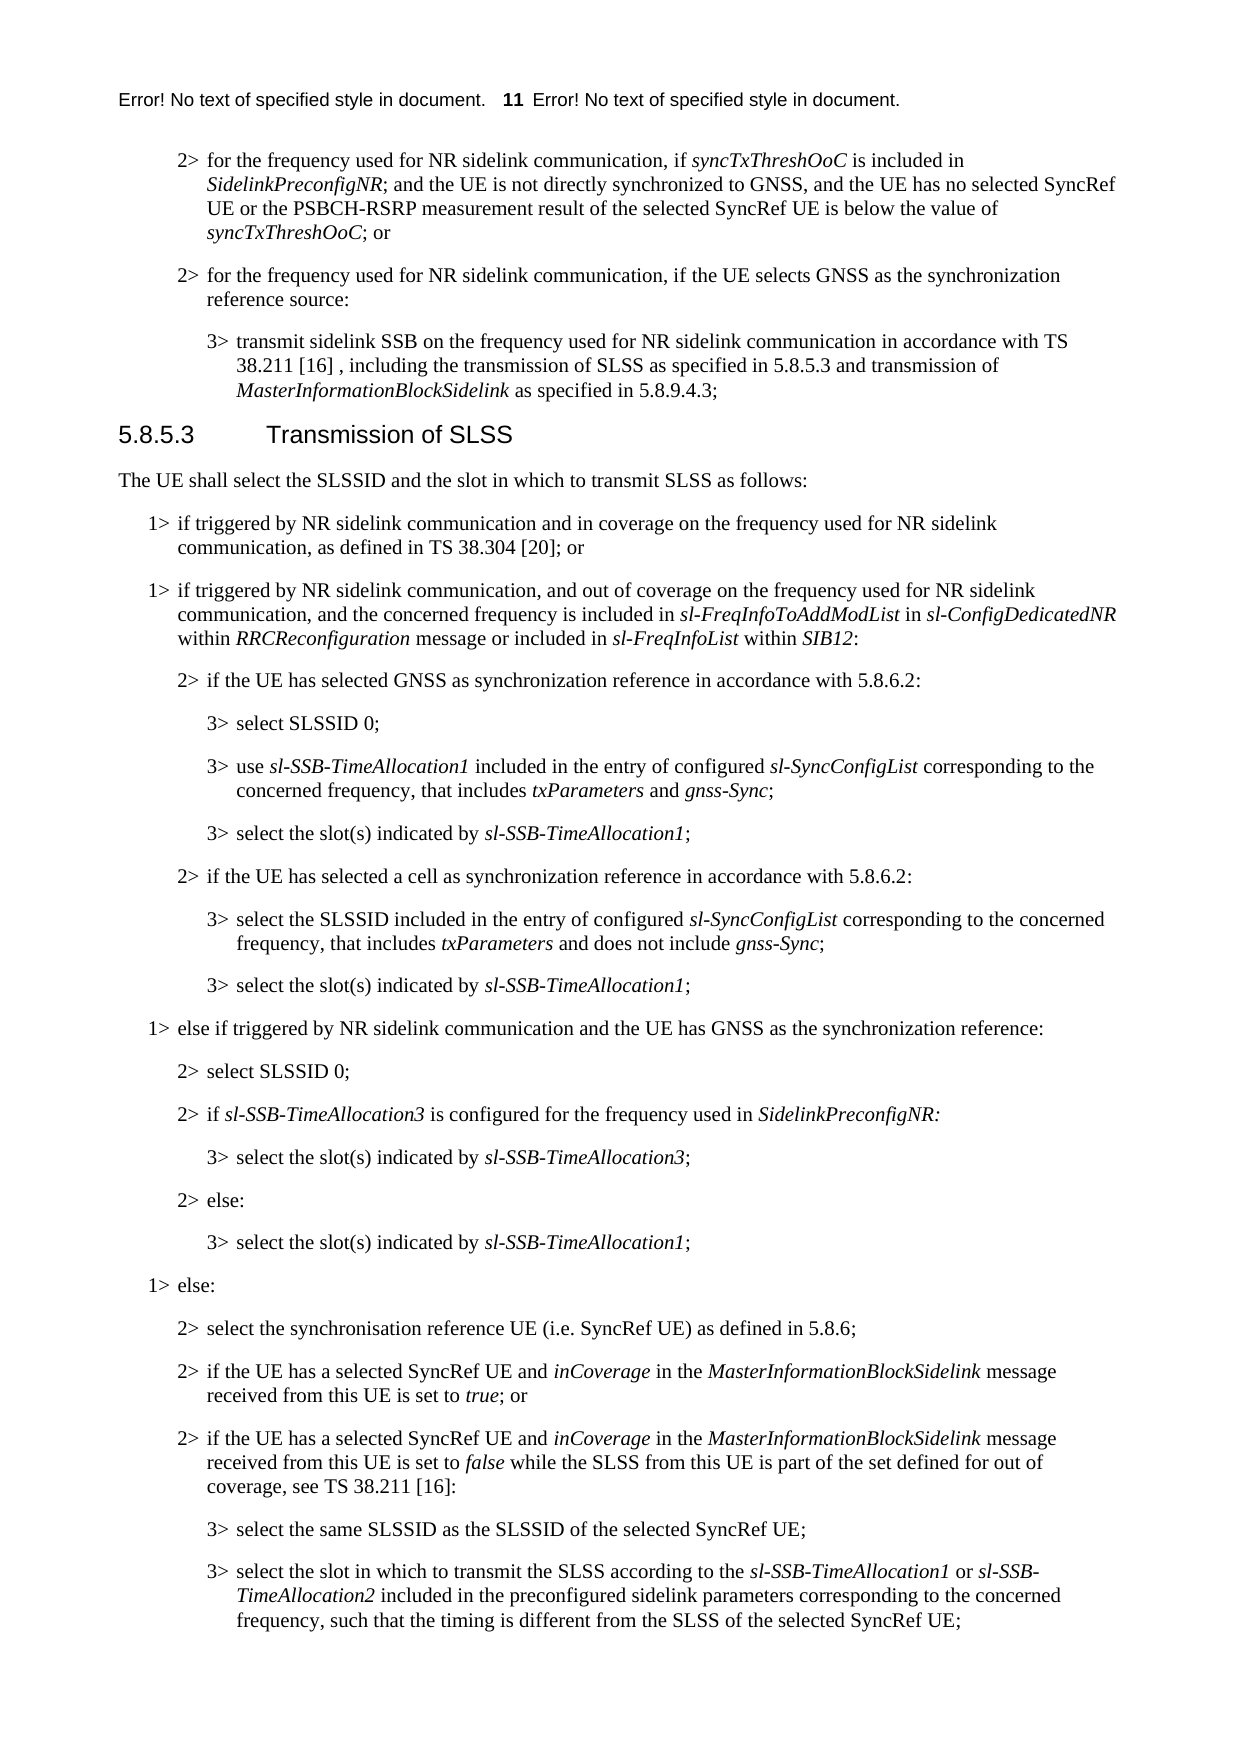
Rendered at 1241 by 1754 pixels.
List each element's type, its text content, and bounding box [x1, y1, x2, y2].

text 3> select the slot(s) indicated by sl-SSB-TimeAllocation3; [207, 1145, 1122, 1169]
text 3> select the slot in which to transmit the SLSS according to the sl-SSB-TimeAllocation1 or sl-SSB-TimeAllocation2 included in the preconfigured sidelink parameters corresponding to the concerned frequency, such that the timing is different from the SLSS of the selected SyncRef UE; [207, 1559, 1122, 1632]
text 1> if triggered by NR sidelink communication, and out of coverage on the frequency used for NR sidelink communication, and the concerned frequency is included in sl-FreqInfoToAddModList in sl-ConfigDedicatedNR within RRCReconfiguration message or included in sl-FreqInfoList within SIB12: [148, 577, 1122, 650]
text 3> select the SLSSID included in the entry of configured sl-SyncConfigList corresponding to the concerned frequency, that includes txParameters and does not include gnss-Sync; [207, 907, 1122, 955]
text 2> for the frequency used for NR sidelink communication, if the UE selects GNSS as the synchronization reference source: [177, 262, 1122, 311]
text 3> transmit sidelink SSB on the frequency used for NR sidelink communication in accordance with TS 38.211 [16] , including the transmission of SLSS as specified in 5.8.5.3 and transmission of MasterInformationBlockSidelink as specified in 5.8.9.4.3; [207, 329, 1122, 402]
text 3> select the same SLSSID as the SLSSID of the selected SyncRef UE; [207, 1517, 1122, 1541]
text 2> if the UE has a selected SyncRef UE and inCoverage in the MasterInformationBlockSidelink message received from this UE is set to true; or [177, 1359, 1122, 1407]
text 3> select the slot(s) indicated by sl-SSB-TimeAllocation1; [207, 1230, 1122, 1254]
text 1> else: [148, 1273, 1122, 1297]
text 2> select the synchronisation reference UE (i.e. SyncRef UE) as defined in 5.8.6; [177, 1316, 1122, 1340]
text 3> select SLSSID 0; [207, 711, 1122, 735]
text 2> else: [177, 1187, 1122, 1212]
text The UE shall select the SLSSID and the slot in which to transmit SLSS as follows: [118, 468, 1122, 492]
text 2> if the UE has selected a cell as synchronization reference in accordance with 5.8.6.2: [177, 864, 1122, 888]
text 3> select the slot(s) indicated by sl-SSB-TimeAllocation1; [207, 973, 1122, 997]
text 2> select SLSSID 0; [177, 1059, 1122, 1083]
text 1> else if triggered by NR sidelink communication and the UE has GNSS as the synchronization reference: [148, 1016, 1122, 1040]
text 2> if the UE has a selected SyncRef UE and inCoverage in the MasterInformationBlockSidelink message received from this UE is set to false while the SLSS from this UE is part of the set defined for out of coverage, see TS 38.211 [16]: [177, 1426, 1122, 1498]
text 3> select the slot(s) indicated by sl-SSB-TimeAllocation1; [207, 821, 1122, 845]
text 3> use sl-SSB-TimeAllocation1 included in the entry of configured sl-SyncConfigList corresponding to the concerned frequency, that includes txParameters and gnss-Sync; [207, 754, 1122, 802]
text 2> if the UE has selected GNSS as synchronization reference in accordance with 5.8.6.2: [177, 668, 1122, 692]
text 2> if sl-SSB-TimeAllocation3 is configured for the frequency used in SidelinkPreconfigNR: [177, 1102, 1122, 1126]
text 1> if triggered by NR sidelink communication and in coverage on the frequency used for NR sidelink communication, as defined in TS 38.304 [20]; or [148, 511, 1122, 559]
text 2> for the frequency used for NR sidelink communication, if syncTxThreshOoC is included in SidelinkPreconfigNR; and the UE is not directly synchronized to GNSS, and the UE has no selected SyncRef UE or the PSBCH-RSRP measurement result of the selected SyncRef UE is below the value of syncTxThreshOoC; or [177, 147, 1122, 244]
subtitle 5.8.5.3 Transmission of SLSS [118, 420, 1122, 449]
